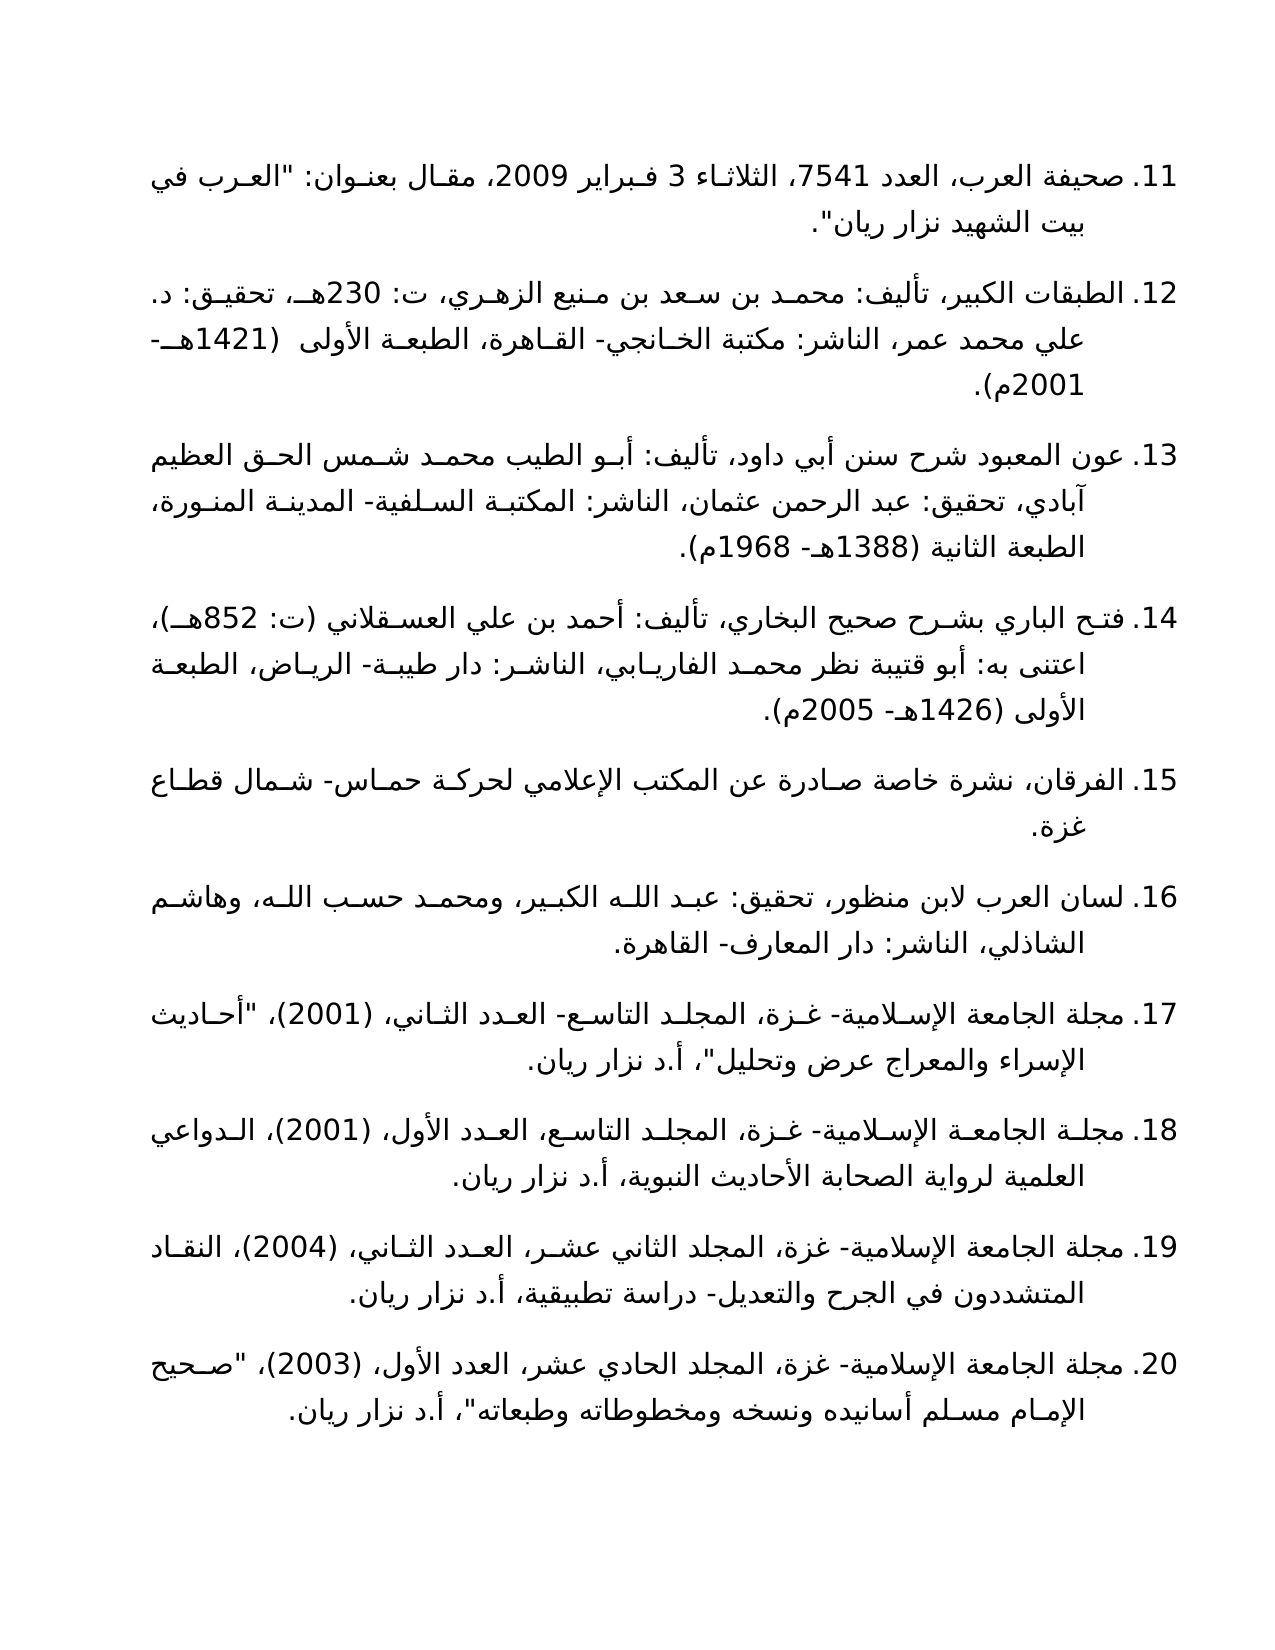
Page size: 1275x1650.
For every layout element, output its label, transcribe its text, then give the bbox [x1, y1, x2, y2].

list الطبقات الكبير، تأليف: محمد بن سعد بن منيع الزهري، ت: 230هـ، تحقيق: د. علي محمد عمر، الناشر: مكتبة الخانجي- القاهرة، الطبعة الأولى (1421هـ- 2001م). [150, 267, 1132, 404]
list فتـح الباري بشـرح صحيح البخاري، تأليف: أحمد بن علي العسقلاني (ت: 852هـ)، اعتنى به: أبو قتيبة نظر محمد الفاريابي، الناشر: دار طيبة- الرياض، الطبعة الأولى (1426هـ- 2005م). [150, 592, 1132, 729]
list صحيفة العرب، العدد 7541، الثلاثاء 3 فبراير 2009، مقال بعنوان: "العرب في بيت الشهيد نزار ريان". [150, 150, 1132, 242]
list مجلة الجامعة الإسلامية- غزة، المجلد التاسع، العدد الأول، (2001)، الدواعي العلمية لرواية الصحابة الأحاديث النبوية، أ.د نزار ريان. [150, 1104, 1132, 1196]
list عون المعبود شرح سنن أبي داود، تأليف: أبو الطيب محمد شمس الحق العظيم آبادي، تحقيق: عبد الرحمن عثمان، الناشر: المكتبة السلفية- المدينة المنورة، الطبعة الثانية (1388هـ- 1968م). [150, 429, 1132, 567]
list مجلة الجامعة الإسلامية- غزة، المجلد التاسع- العدد الثاني، (2001)، "أحاديث الإسراء والمعراج عرض وتحليل"، أ.د نزار ريان. [150, 987, 1132, 1079]
list لسان العرب لابن منظور، تحقيق: عبد الله الكبير، ومحمد حسب الله، وهاشم الشاذلي، الناشر: دار المعارف- القاهرة. [150, 871, 1132, 962]
list الفرقان، نشرة خاصة صادرة عن المكتب الإعلامي لحركة حماس- شمال قطاع غزة. [150, 754, 1132, 846]
list مجلة الجامعة الإسلامية- غزة، المجلد الثاني عشر، العدد الثاني، (2004)، النقاد المتشددون في الجرح والتعديل- دراسة تطبيقية، أ.د نزار ريان. [150, 1221, 1132, 1312]
list مجلة الجامعة الإسلامية- غزة، المجلد الحادي عشر، العدد الأول، (2003)، "صحيح الإمـام مسـلم أسانيده ونسخه ومخطوطاته وطبعاته"، أ.د نزار ريان. [150, 1337, 1132, 1429]
